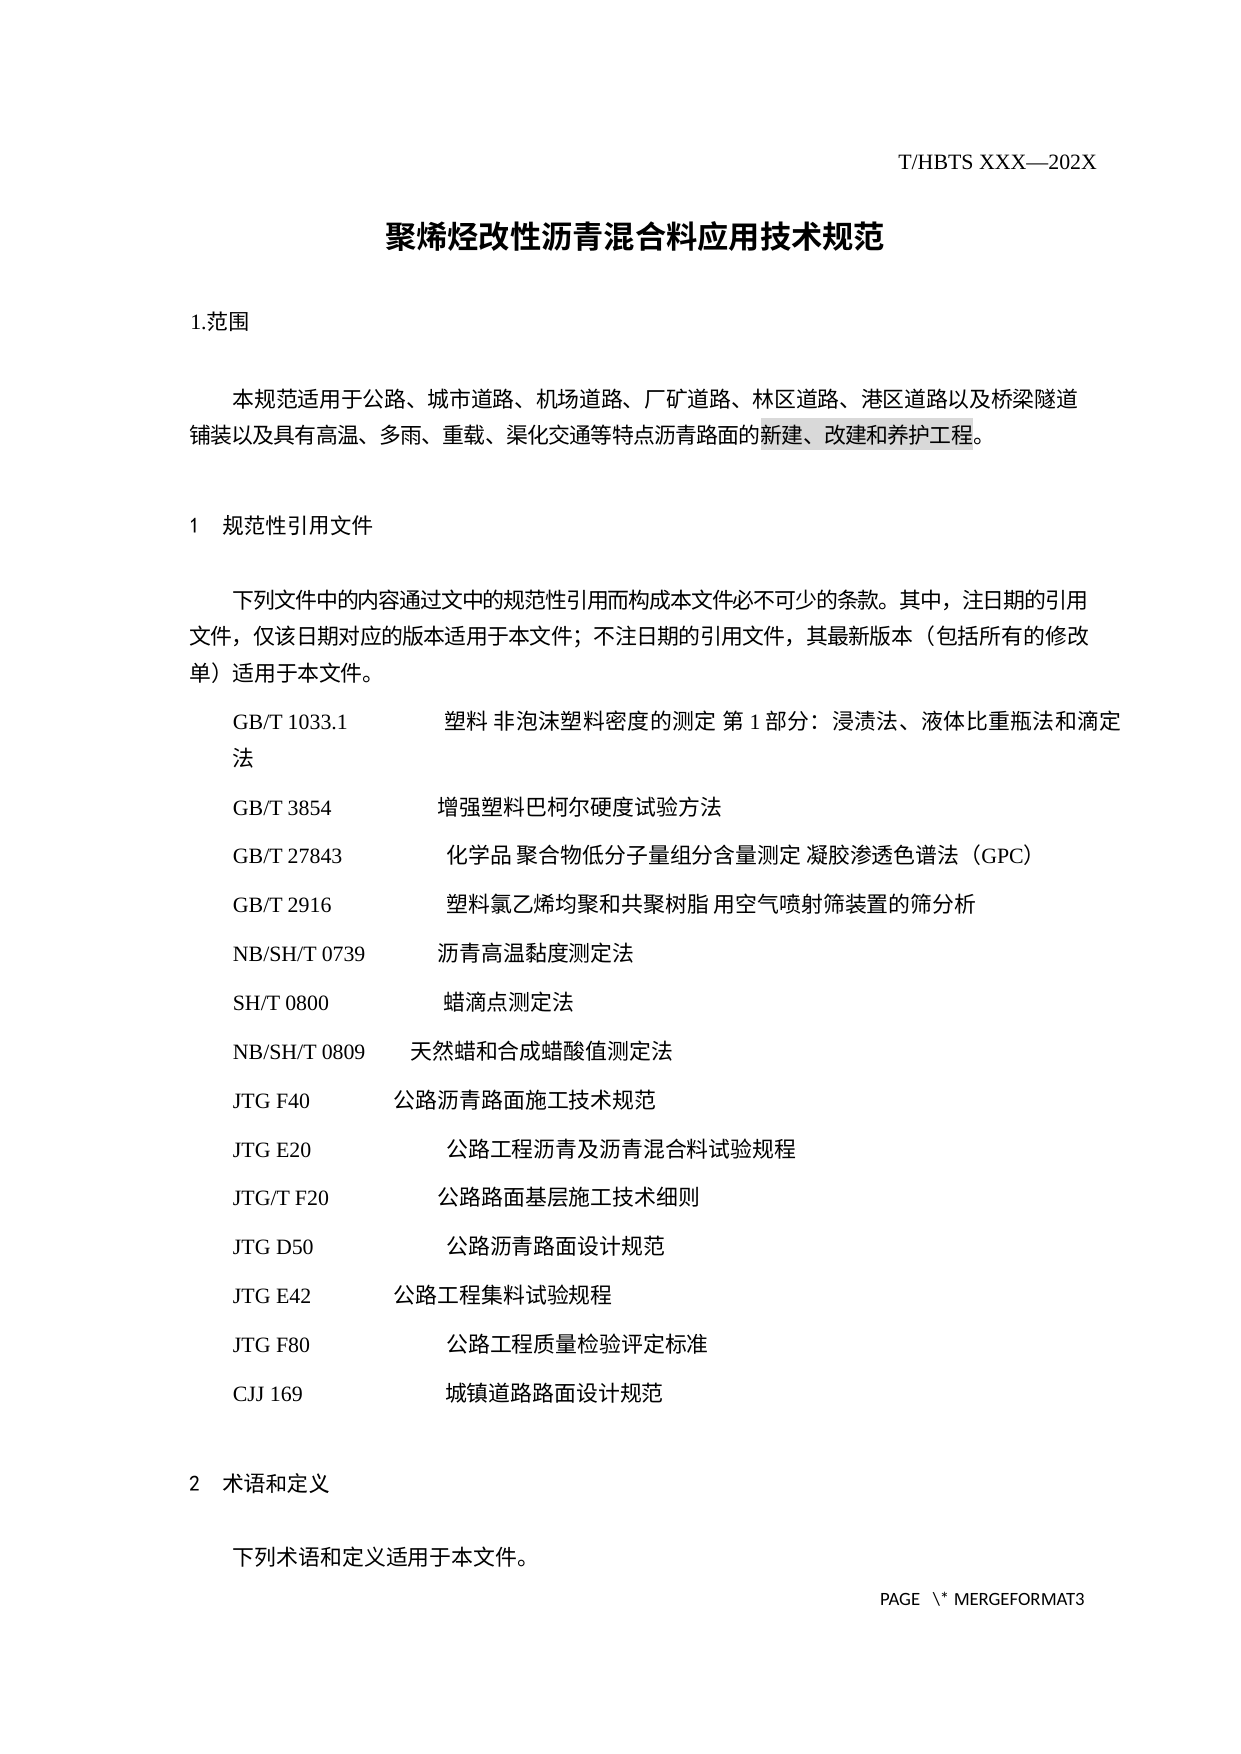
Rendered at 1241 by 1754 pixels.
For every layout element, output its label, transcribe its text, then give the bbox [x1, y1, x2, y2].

text JTG F80 公路工程质量检验评定标准 [233, 1327, 1122, 1359]
text JTG E20 公路工程沥青及沥青混合料试验规程 [233, 1132, 1122, 1163]
list 规范性引用文件 [189, 512, 1122, 537]
subtitle 聚烯烃改性沥青混合料应用技术规范 [148, 212, 1122, 258]
list 1.范围 [148, 308, 1122, 334]
text JTG/T F20 公路路面基层施工技术细则 [233, 1180, 1122, 1212]
text NB/SH/T 0809 天然蜡和合成蜡酸值测定法 [233, 1034, 1122, 1066]
text SH/T 0800 蜡滴点测定法 [233, 985, 1122, 1017]
text GB/T 3854 增强塑料巴柯尔硬度试验方法 [233, 789, 1122, 821]
text JTG E42 公路工程集料试验规程 [233, 1278, 1122, 1310]
text GB/T 27843 化学品 聚合物低分子量组分含量测定 凝胶渗透色谱法（GPC） [233, 838, 1122, 870]
text GB/T 1033.1 塑料 非泡沫塑料密度的测定 第1部分：浸渍法、液体比重瓶法和滴定法 [233, 704, 1122, 772]
text GB/T 2916 塑料氯乙烯均聚和共聚树脂 用空气喷射筛装置的筛分析 [233, 887, 1122, 919]
text JTG F40 公路沥青路面施工技术规范 [233, 1083, 1122, 1114]
list 术语和定义 [189, 1469, 1122, 1494]
text 下列文件中的内容通过文中的规范性引用而构成本文件必不可少的条款。其中，注日期的引用文件，仅该日期对应的版本适用于本文件；不注日期的引用文件，其最新版本（包括所有的修改单）适用于本文件。 [189, 583, 1089, 687]
text 本规范适用于公路、城市道路、机场道路、厂矿道路、林区道路、港区道路以及桥梁隧道铺装以及具有高温、多雨、重载、渠化交通等特点沥青路面的新建、改建和养护工程。 [189, 382, 1078, 450]
text JTG D50 公路沥青路面设计规范 [233, 1229, 1122, 1261]
text 下列术语和定义适用于本文件。 [233, 1540, 1122, 1572]
text NB/SH/T 0739 沥青高温黏度测定法 [233, 936, 1122, 968]
text CJJ 169 城镇道路路面设计规范 [233, 1376, 1122, 1407]
